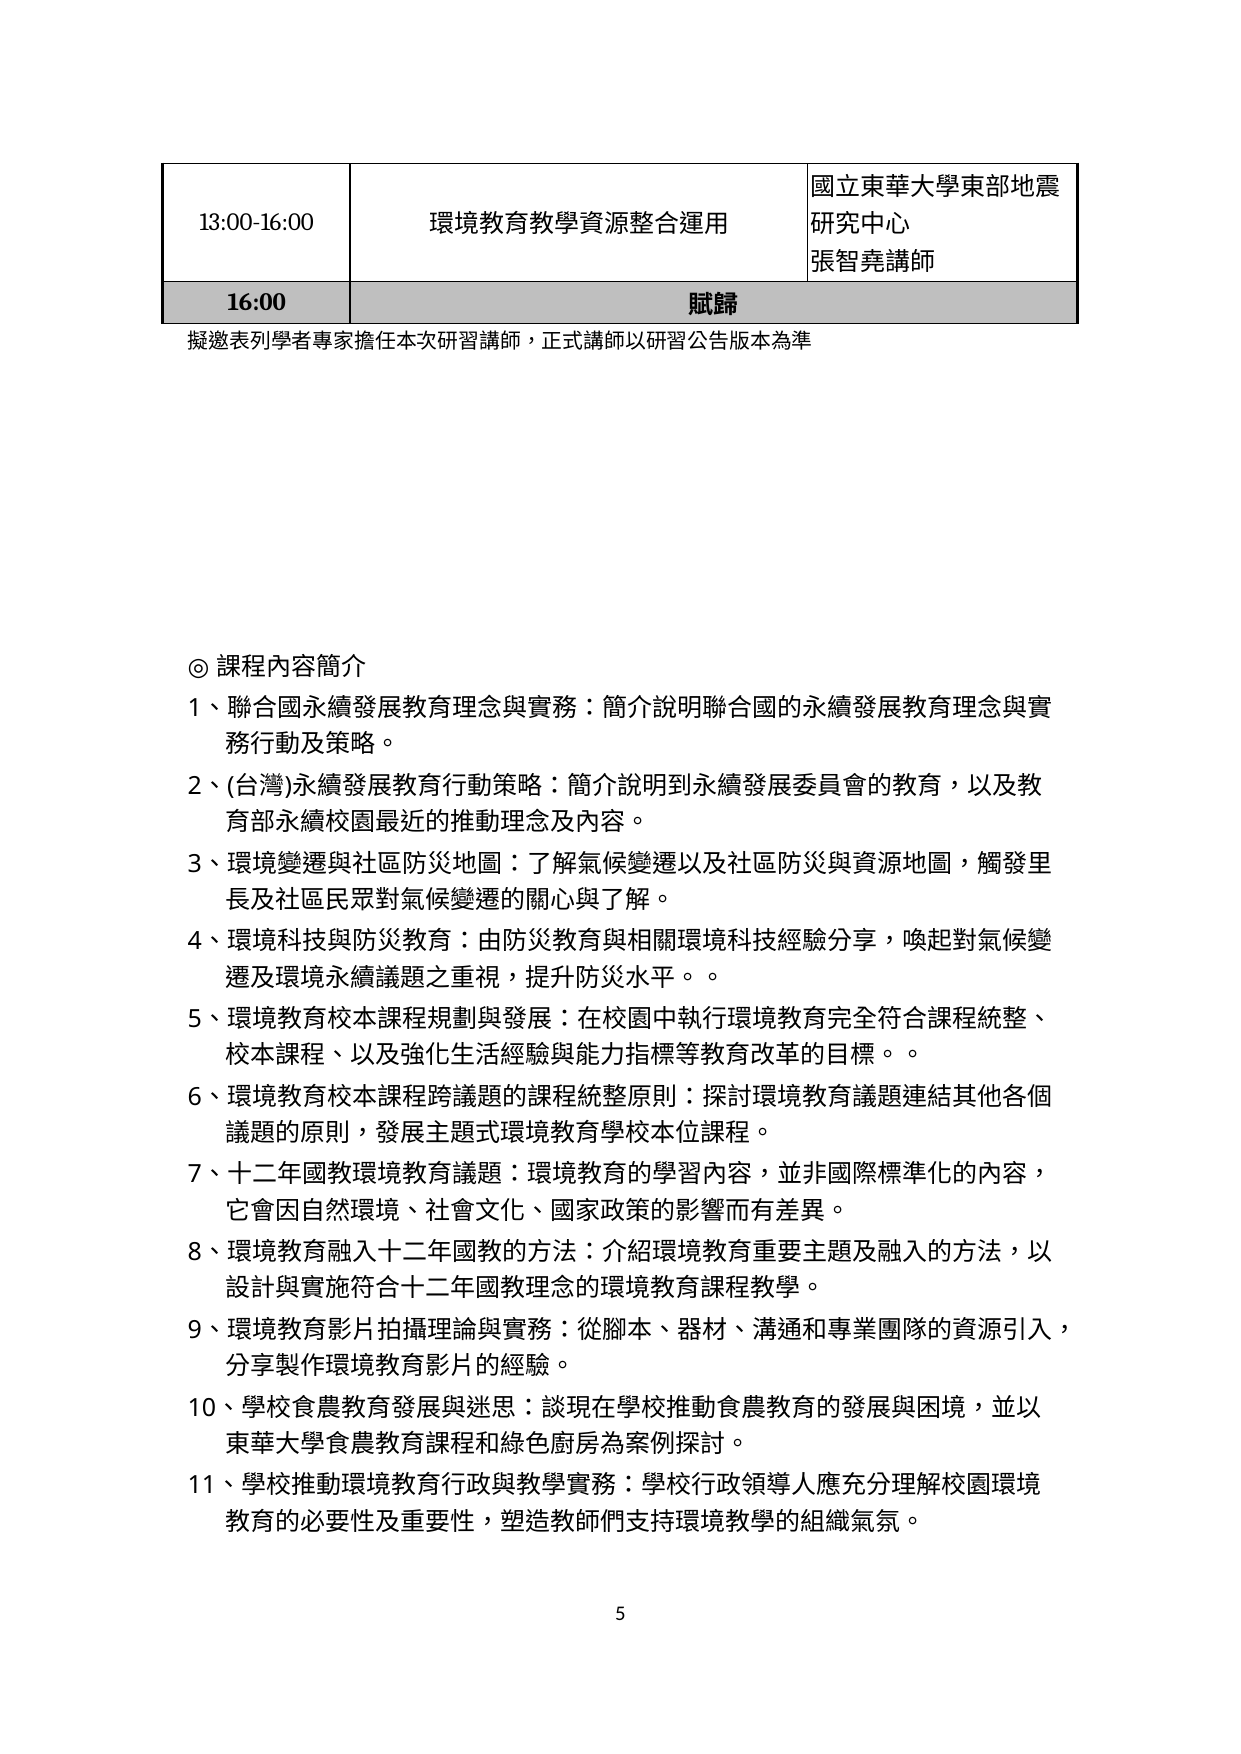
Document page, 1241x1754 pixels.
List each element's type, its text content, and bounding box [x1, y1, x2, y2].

text 7、十二年國教環境教育議題：環境教育的學習內容，並非國際標準化的內容，它會因自然環境、社會文化、國家政策的影響而有差異。 [187, 1154, 1053, 1226]
table_cell 國立東華大學東部地震研究中心 張智堯講師 [808, 164, 1076, 281]
text ◎ 課程內容簡介 [187, 646, 1053, 682]
text 2、(台灣)永續發展教育行動策略：簡介說明到永續發展委員會的教育，以及教育部永續校園最近的推動理念及內容。 [187, 765, 1053, 838]
text 9、環境教育影片拍攝理論與實務：從腳本、器材、溝通和專業團隊的資源引入，分享製作環境教育影片的經驗。 [187, 1309, 1053, 1382]
table_cell 賦歸 [351, 282, 1076, 323]
table_cell 環境教育教學資源整合運用 [351, 164, 807, 281]
text 4、環境科技與防災教育：由防災教育與相關環境科技經驗分享，喚起對氣候變遷及環境永續議題之重視，提升防災水平。。 [187, 921, 1053, 993]
text 11、學校推動環境教育行政與教學實務：學校行政領導人應充分理解校園環境教育的必要性及重要性，塑造教師們支持環境教學的組織氣氛。 [187, 1465, 1053, 1537]
text 8、環境教育融入十二年國教的方法：介紹環境教育重要主題及融入的方法，以設計與實施符合十二年國教理念的環境教育課程教學。 [187, 1232, 1053, 1304]
text 5、環境教育校本課程規劃與發展：在校園中執行環境教育完全符合課程統整、校本課程、以及強化生活經驗與能力指標等教育改革的目標。。 [187, 998, 1053, 1071]
text 擬邀表列學者專家擔任本次研習講師，正式講師以研習公告版本為準 [187, 324, 1053, 354]
text 3、環境變遷與社區防災地圖：了解氣候變遷以及社區防災與資源地圖，觸發里長及社區民眾對氣候變遷的關心與了解。 [187, 843, 1053, 916]
text 6、環境教育校本課程跨議題的課程統整原則：探討環境教育議題連結其他各個議題的原則，發展主題式環境教育學校本位課程。 [187, 1076, 1053, 1149]
table_cell 16:00 [164, 282, 349, 323]
table_cell 13:00-16:00 [164, 164, 349, 281]
text 1、聯合國永續發展教育理念與實務：簡介說明聯合國的永續發展教育理念與實務行動及策略。 [187, 688, 1053, 760]
text 10、學校食農教育發展與迷思：談現在學校推動食農教育的發展與困境，並以東華大學食農教育課程和綠色廚房為案例探討。 [187, 1387, 1053, 1459]
